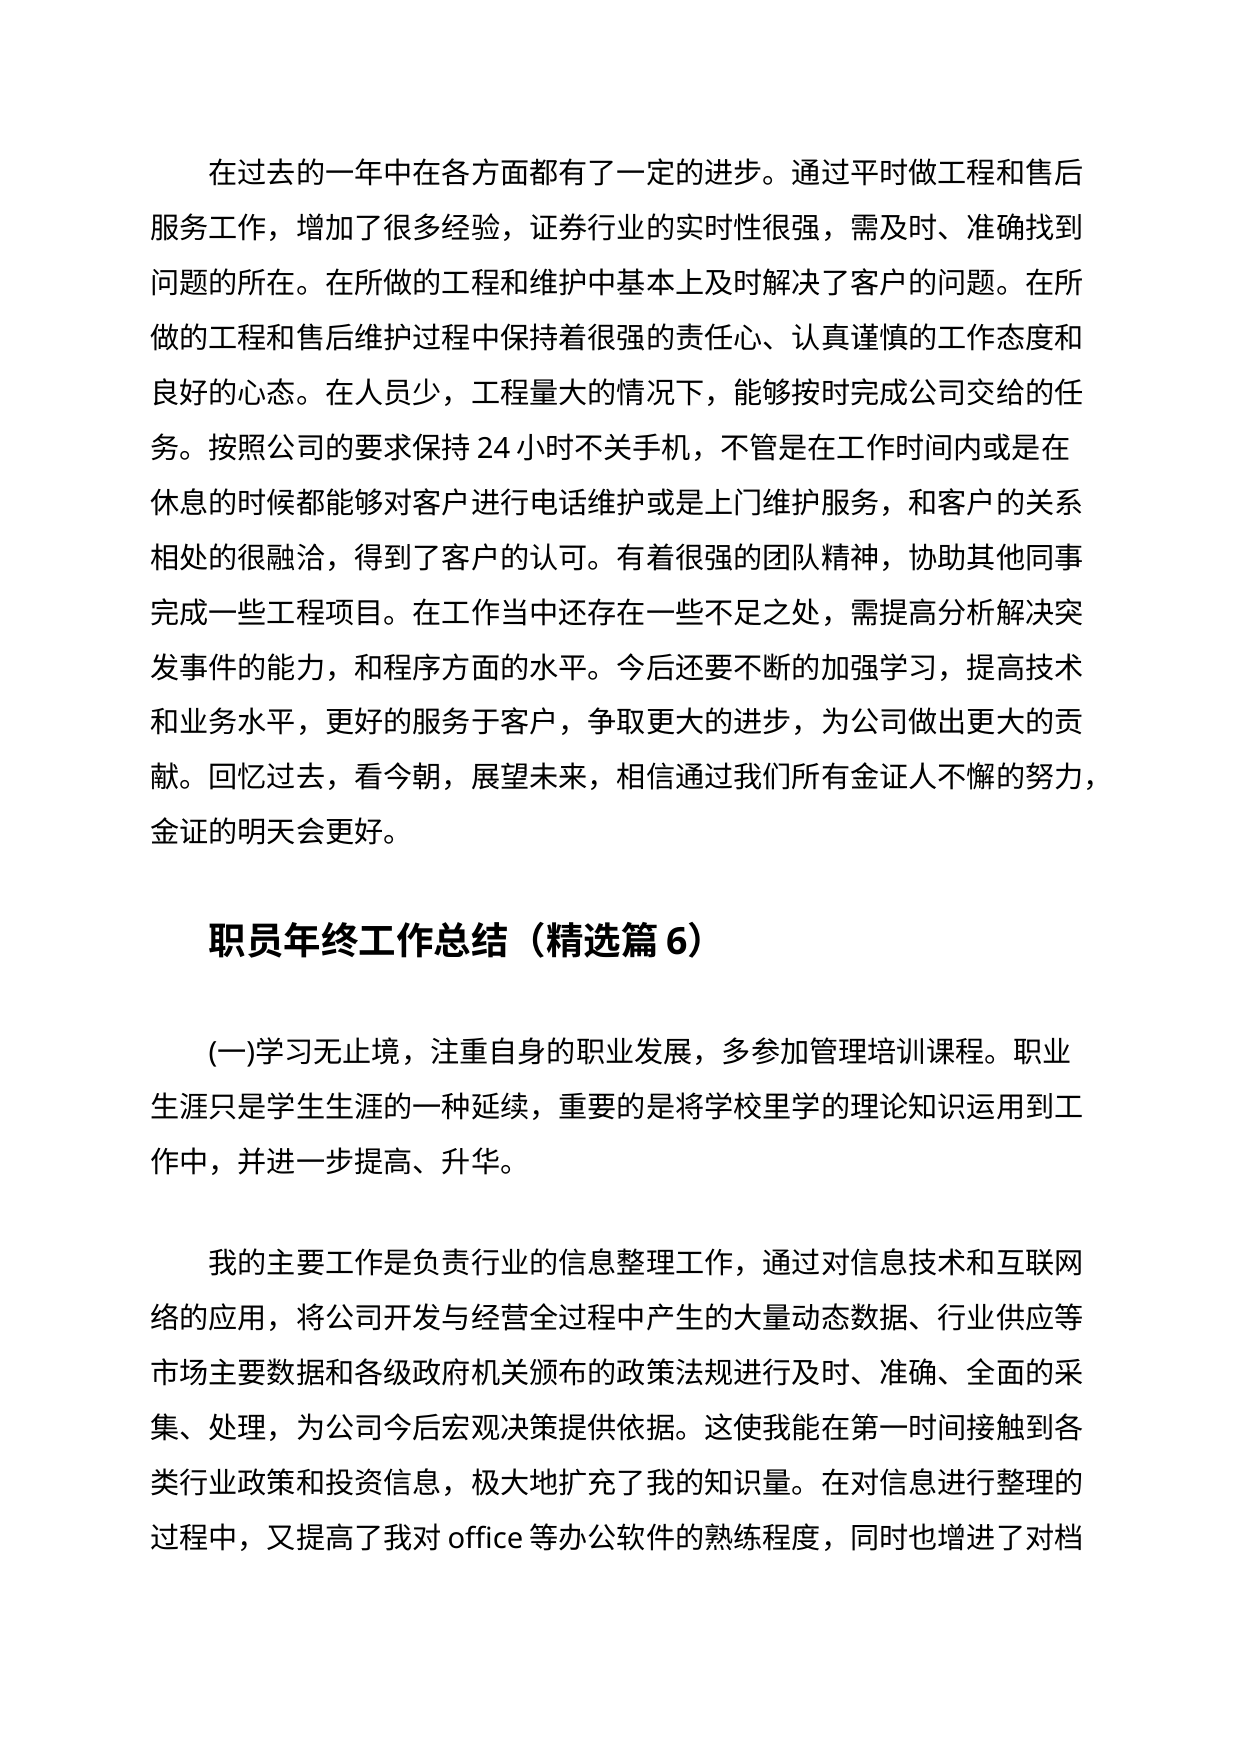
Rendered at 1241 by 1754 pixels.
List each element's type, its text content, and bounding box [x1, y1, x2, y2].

text (一)学习无止境，注重自身的职业发展，多参加管理培训课程。职业生涯只是学生生涯的一种延续，重要的是将学校里学的理论知识运用到工作中，并进一步提高、升华。 [150, 1028, 1090, 1180]
text 在过去的一年中在各方面都有了一定的进步。通过平时做工程和售后服务工作，增加了很多经验，证券行业的实时性很强，需及时、准确找到问题的所在。在所做的工程和维护中基本上及时解决了客户的问题。在所做的工程和售后维护过程中保持着很强的责任心、认真谨慎的工作态度和良好的心态。在人员少，工程量大的情况下，能够按时完成公司交给的任务。按照公司的要求保持24小时不关手机，不管是在工作时间内或是在休息的时候都能够对客户进行电话维护或是上门维护服务，和客户的关系相处的很融洽，得到了客户的认可。有着很强的团队精神，协助其他同事完成一些工程项目。在工作当中还存在一些不足之处，需提高分析解决突发事件的能力，和程序方面的水平。今后还要不断的加强学习，提高技术和业务水平，更好的服务于客户，争取更大的进步，为公司做出更大的贡献。回忆过去，看今朝，展望未来，相信通过我们所有金证人不懈的努力，金证的明天会更好。 [150, 150, 1090, 851]
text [150, 1240, 1090, 1557]
text 职员年终工作总结（精选篇6） [150, 911, 1090, 965]
